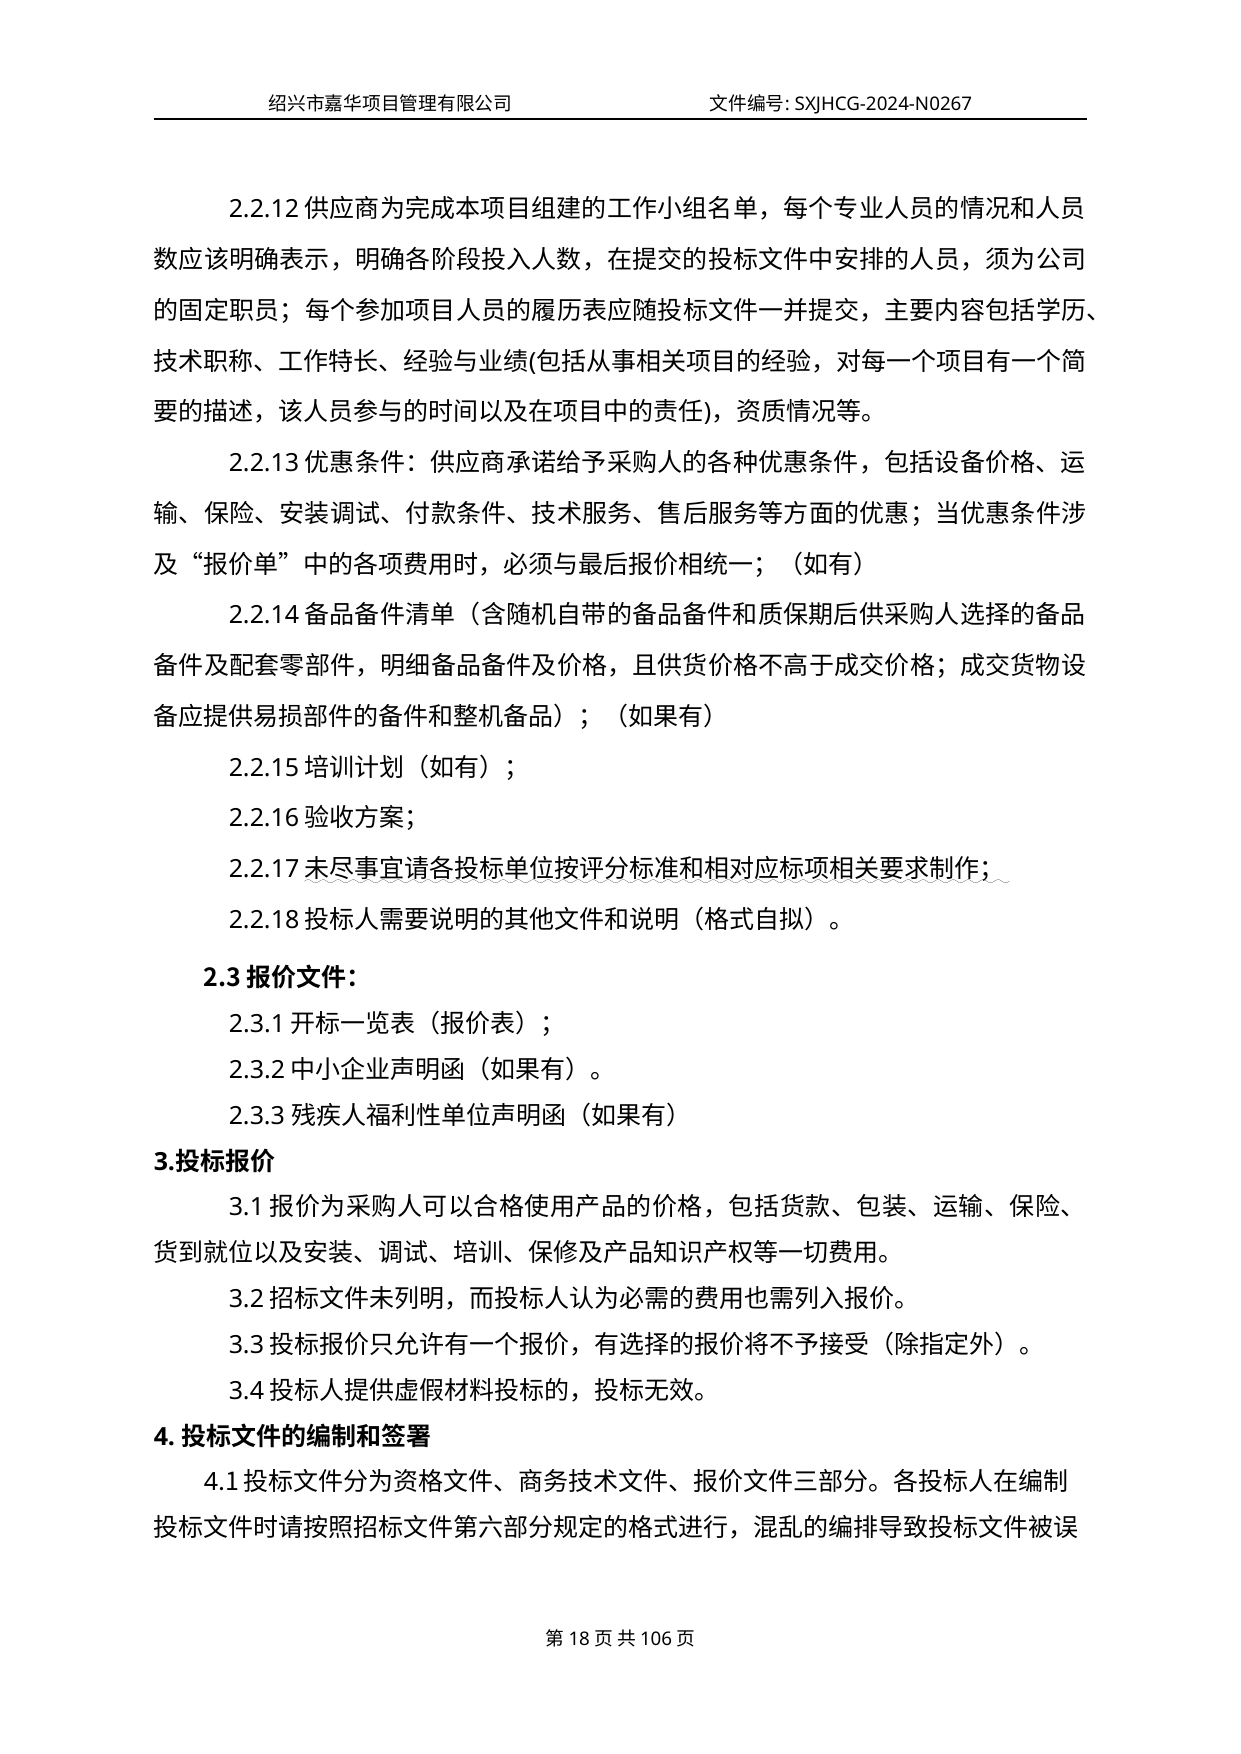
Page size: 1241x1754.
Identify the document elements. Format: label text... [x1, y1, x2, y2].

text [153, 1454, 1087, 1546]
text 2.2.18投标人需要说明的其他文件和说明（格式自拟）。 [153, 899, 1087, 935]
text 3.1报价为采购人可以合格使用产品的价格，包括货款、包装、运输、保险、货到就位以及安装、调试、培训、保修及产品知识产权等一切费用。 [153, 1179, 1087, 1271]
text 2.2.14备品备件清单（含随机自带的备品备件和质保期后供采购人选择的备品备件及配套零部件，明细备品备件及价格，且供货价格不高于成交价格；成交货物设备应提供易损部件的备件和整机备品）；（如果有） [153, 595, 1087, 732]
text 3.3投标报价只允许有一个报价，有选择的报价将不予接受（除指定外）。 [153, 1317, 1087, 1362]
text 2.3报价文件： [153, 950, 1087, 996]
text 2.2.17未尽事宜请各投标单位按评分标准和相对应标项相关要求制作； [153, 848, 1087, 885]
text 2.3.2中小企业声明函（如果有）。 [153, 1042, 1087, 1087]
text 3.4投标人提供虚假材料投标的，投标无效。 [153, 1362, 1087, 1408]
text 3.2招标文件未列明，而投标人认为必需的费用也需列入报价。 [153, 1271, 1087, 1317]
text 2.3.3 残疾人福利性单位声明函（如果有） [153, 1087, 1087, 1133]
text 3.投标报价 [153, 1133, 1087, 1179]
text 4. 投标文件的编制和签署 [153, 1408, 1087, 1454]
text 2.2.12供应商为完成本项目组建的工作小组名单，每个专业人员的情况和人员数应该明确表示，明确各阶段投入人数，在提交的投标文件中安排的人员，须为公司的固定职员；每个参加项目人员的履历表应随投标文件一并提交，主要内容包括学历、技术职称、工作特长、经验与业绩(包括从事相关项目的经验，对每一个项目有一个简要的描述，该人员参与的时间以及在项目中的责任)，资质情况等。 [153, 189, 1087, 428]
text 2.3.1开标一览表（报价表）； [153, 996, 1087, 1042]
text 2.2.13优惠条件：供应商承诺给予采购人的各种优惠条件，包括设备价格、运输、保险、安装调试、付款条件、技术服务、售后服务等方面的优惠；当优惠条件涉及“报价单”中的各项费用时，必须与最后报价相统一；（如有） [153, 443, 1087, 580]
text 2.2.16验收方案； [153, 798, 1087, 834]
text 2.2.15培训计划（如有）； [153, 747, 1087, 783]
